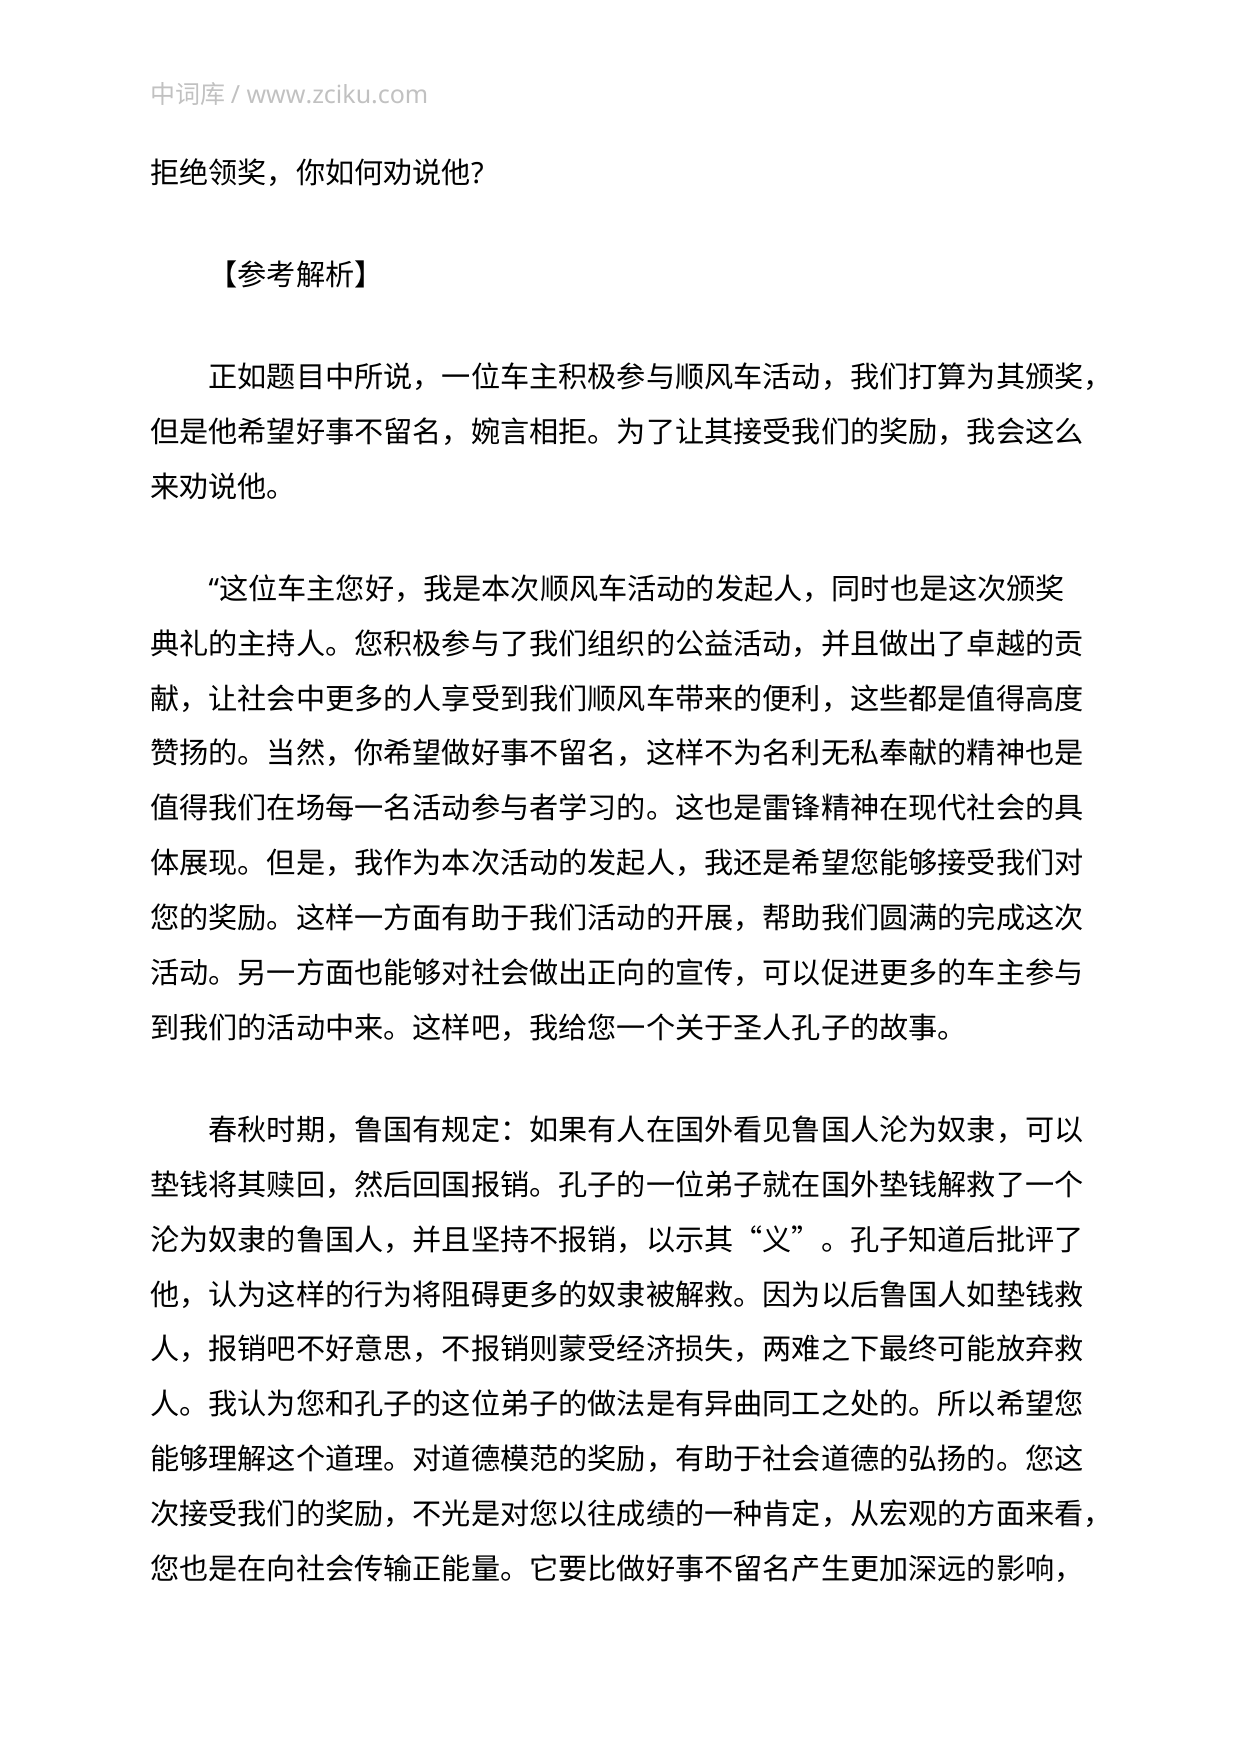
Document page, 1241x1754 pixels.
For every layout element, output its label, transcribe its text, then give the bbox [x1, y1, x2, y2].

text 正如题目中所说，一位车主积极参与顺风车活动，我们打算为其颁奖，但是他希望好事不留名，婉言相拒。为了让其接受我们的奖励，我会这么来劝说他。 [150, 354, 1090, 506]
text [150, 1106, 1090, 1588]
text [150, 150, 1090, 192]
text “这位车主您好，我是本次顺风车活动的发起人，同时也是这次颁奖典礼的主持人。您积极参与了我们组织的公益活动，并且做出了卓越的贡献，让社会中更多的人享受到我们顺风车带来的便利，这些都是值得高度赞扬的。当然，你希望做好事不留名，这样不为名利无私奉献的精神也是值得我们在场每一名活动参与者学习的。这也是雷锋精神在现代社会的具体展现。但是，我作为本次活动的发起人，我还是希望您能够接受我们对您的奖励。这样一方面有助于我们活动的开展，帮助我们圆满的完成这次活动。另一方面也能够对社会做出正向的宣传，可以促进更多的车主参与到我们的活动中来。这样吧，我给您一个关于圣人孔子的故事。 [150, 565, 1090, 1047]
text 【参考解析】 [150, 252, 1090, 294]
